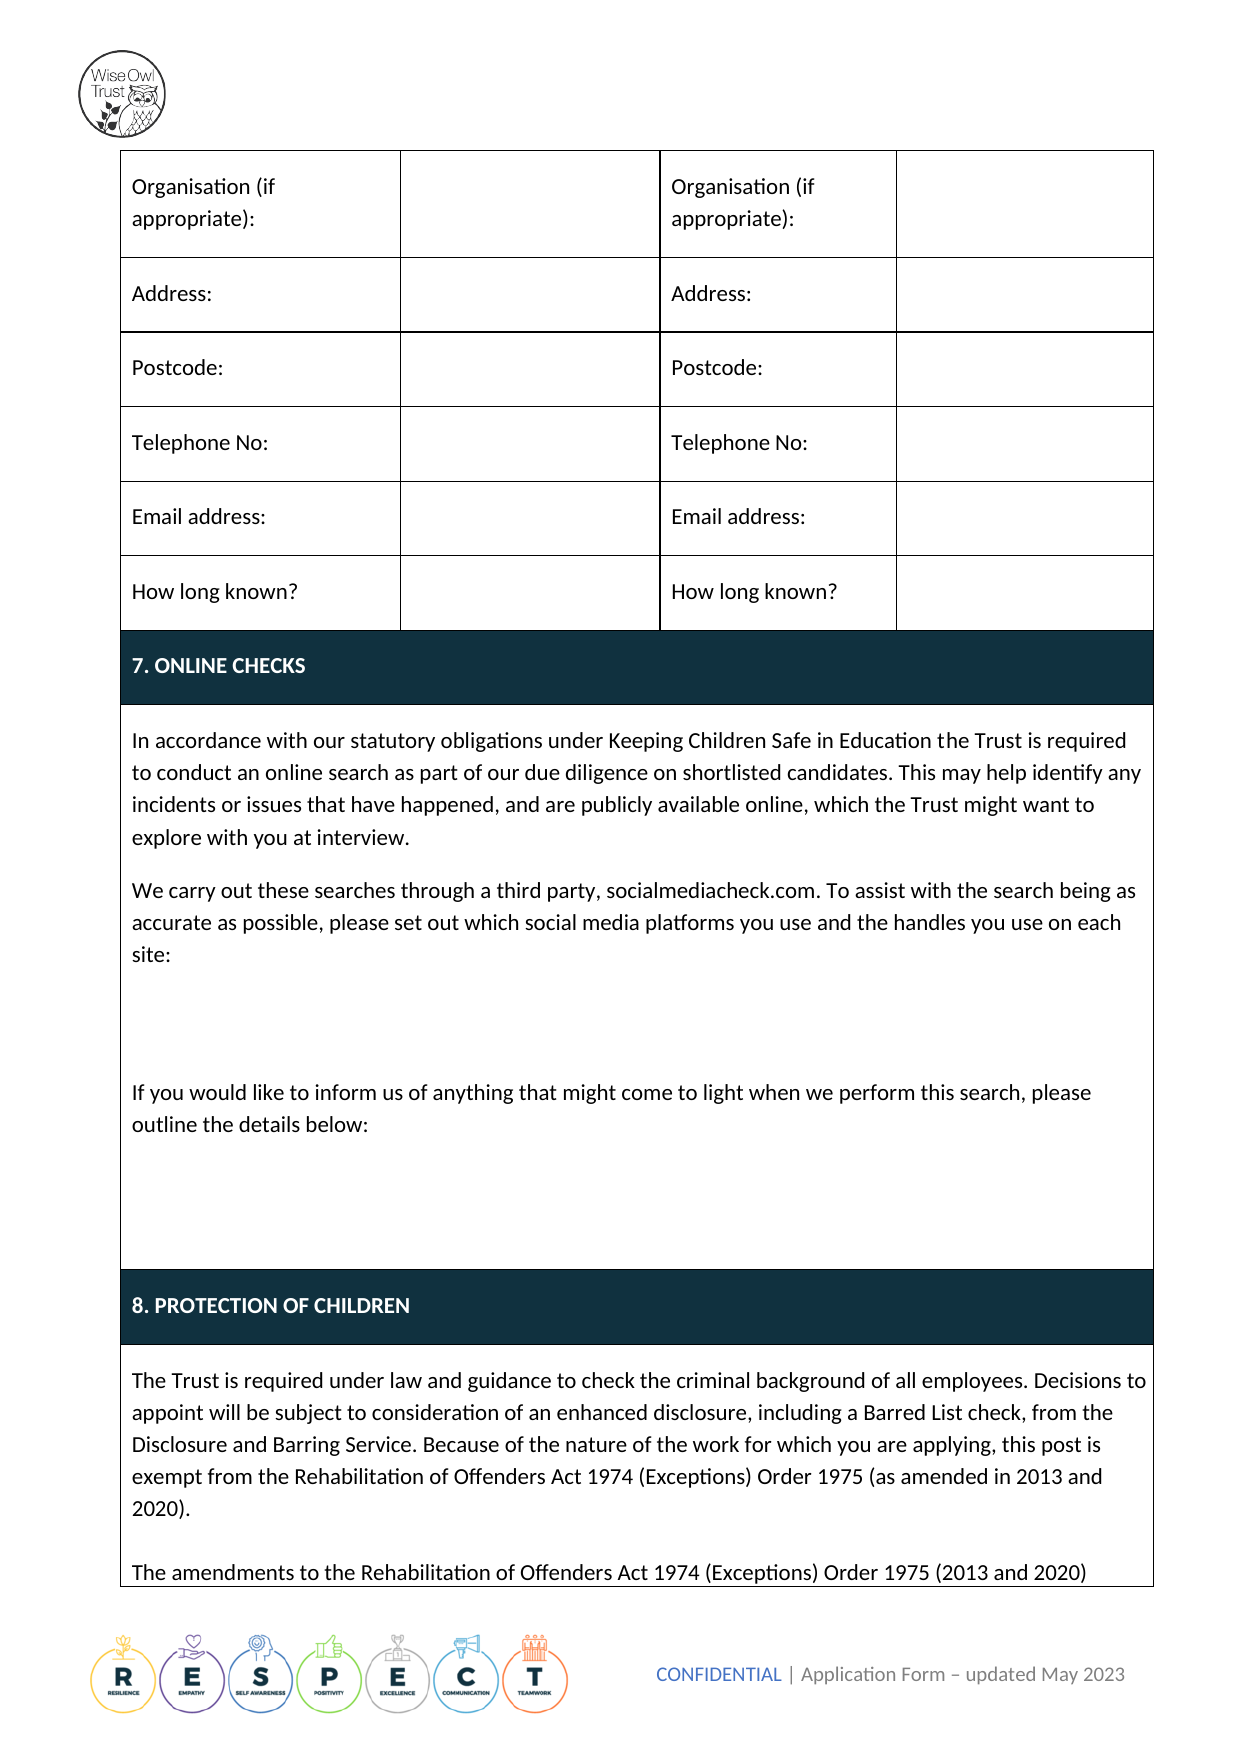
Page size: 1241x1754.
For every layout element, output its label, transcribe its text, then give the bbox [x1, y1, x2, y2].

table_cell [401, 556, 659, 630]
picture [87, 1601, 570, 1746]
table_cell 7. ONLINE CHECKS [121, 631, 1153, 704]
table_cell Postcode: [661, 333, 896, 406]
table_cell Organisation (if appropriate): [661, 151, 896, 257]
table_cell [401, 407, 659, 481]
table_cell Address: [661, 258, 896, 331]
table_cell Email address: [661, 482, 896, 555]
table_cell Telephone No: [661, 407, 896, 481]
table_cell In accordance with our statutory obligations under Keeping Children Safe in Education the Trust is required to conduct an online search as part of our due diligence on shortlisted candidates. This may help identify any incidents or issues that have happened, and are publicly available online, which the Trust might want to explore with you at interview. We carry out these searches through a third party, socialmediacheck.com. To assist with the search being as accurate as possible, please set out which social media platforms you use and the handles you use on each site: If you would like to inform us of anything that might come to light when we perform this search, please outline the details below: [121, 705, 1153, 1269]
table_cell [401, 482, 659, 555]
table_cell [897, 151, 1153, 257]
table_cell 8. PROTECTION OF CHILDREN [121, 1270, 1153, 1344]
picture [78, 50, 166, 138]
table_cell How long known? [661, 556, 896, 630]
table_cell [897, 407, 1153, 481]
table_cell [897, 556, 1153, 630]
table_cell [897, 258, 1153, 331]
table_cell Telephone No: [121, 407, 400, 481]
table_cell [401, 333, 659, 406]
table_cell Organisation (if appropriate): [121, 151, 400, 257]
table_cell [897, 333, 1153, 406]
table_cell How long known? [121, 556, 400, 630]
table_cell [401, 258, 659, 331]
table_cell [897, 482, 1153, 555]
table_cell Postcode: [121, 333, 400, 406]
table_cell Email address: [121, 482, 400, 555]
table_cell [401, 151, 659, 257]
table_cell Address: [121, 258, 400, 331]
